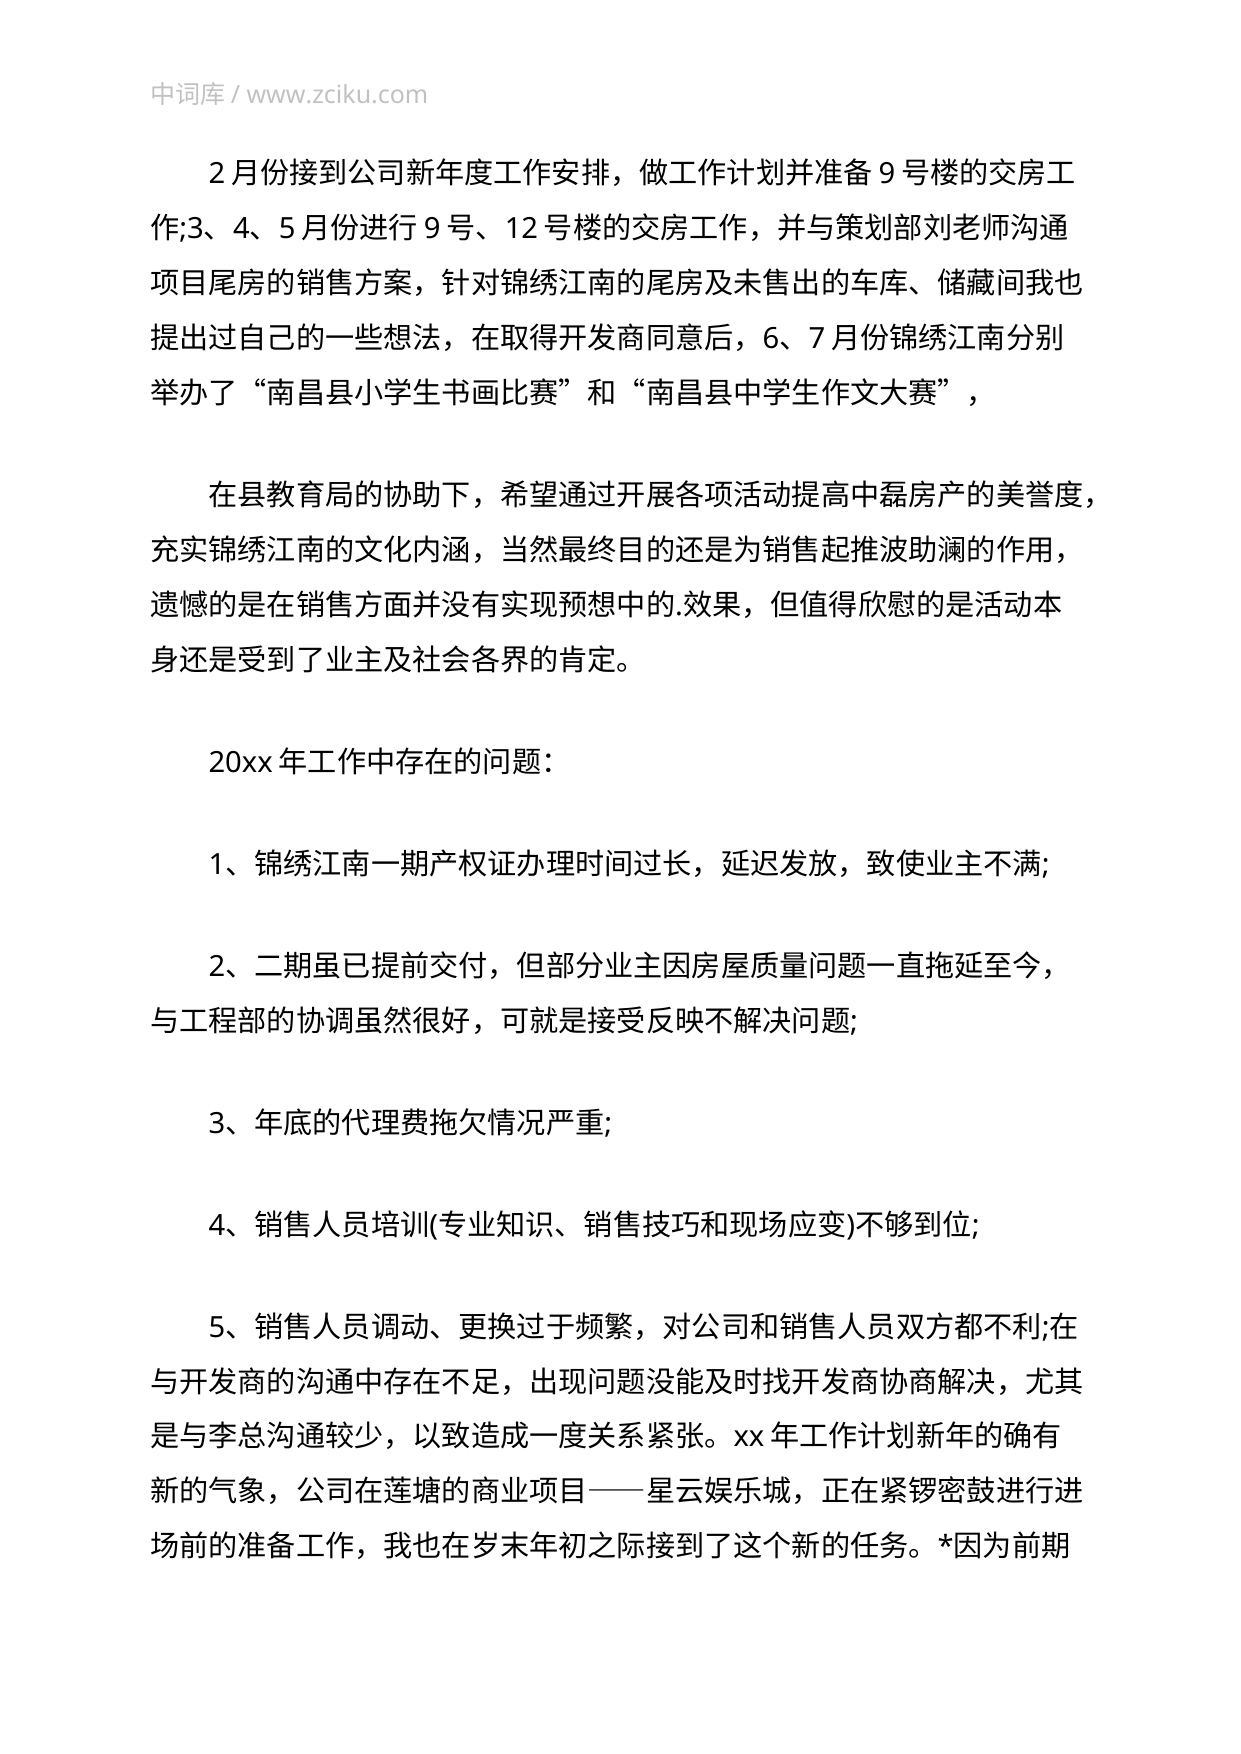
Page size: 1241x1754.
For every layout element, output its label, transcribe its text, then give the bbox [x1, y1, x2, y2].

text 4、销售人员培训(专业知识、销售技巧和现场应变)不够到位; [150, 1201, 1090, 1243]
text 20xx年工作中存在的问题： [150, 738, 1090, 781]
text 1、锦绣江南一期产权证办理时间过长，延迟发放，致使业主不满; [150, 840, 1090, 883]
text 2、二期虽已提前交付，但部分业主因房屋质量问题一直拖延至今，与工程部的协调虽然很好，可就是接受反映不解决问题; [150, 942, 1090, 1039]
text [150, 1303, 1090, 1565]
text 3、年底的代理费拖欠情况严重; [150, 1099, 1090, 1142]
text 在县教育局的协助下，希望通过开展各项活动提高中磊房产的美誉度，充实锦绣江南的文化内涵，当然最终目的还是为销售起推波助澜的作用，遗憾的是在销售方面并没有实现预想中的.效果，但值得欣慰的是活动本身还是受到了业主及社会各界的肯定。 [150, 472, 1090, 679]
text 2月份接到公司新年度工作安排，做工作计划并准备9号楼的交房工作;3、4、5月份进行9号、12号楼的交房工作，并与策划部刘老师沟通项目尾房的销售方案，针对锦绣江南的尾房及未售出的车库、储藏间我也提出过自己的一些想法，在取得开发商同意后，6、7月份锦绣江南分别举办了“南昌县小学生书画比赛”和“南昌县中学生作文大赛”， [150, 150, 1090, 412]
